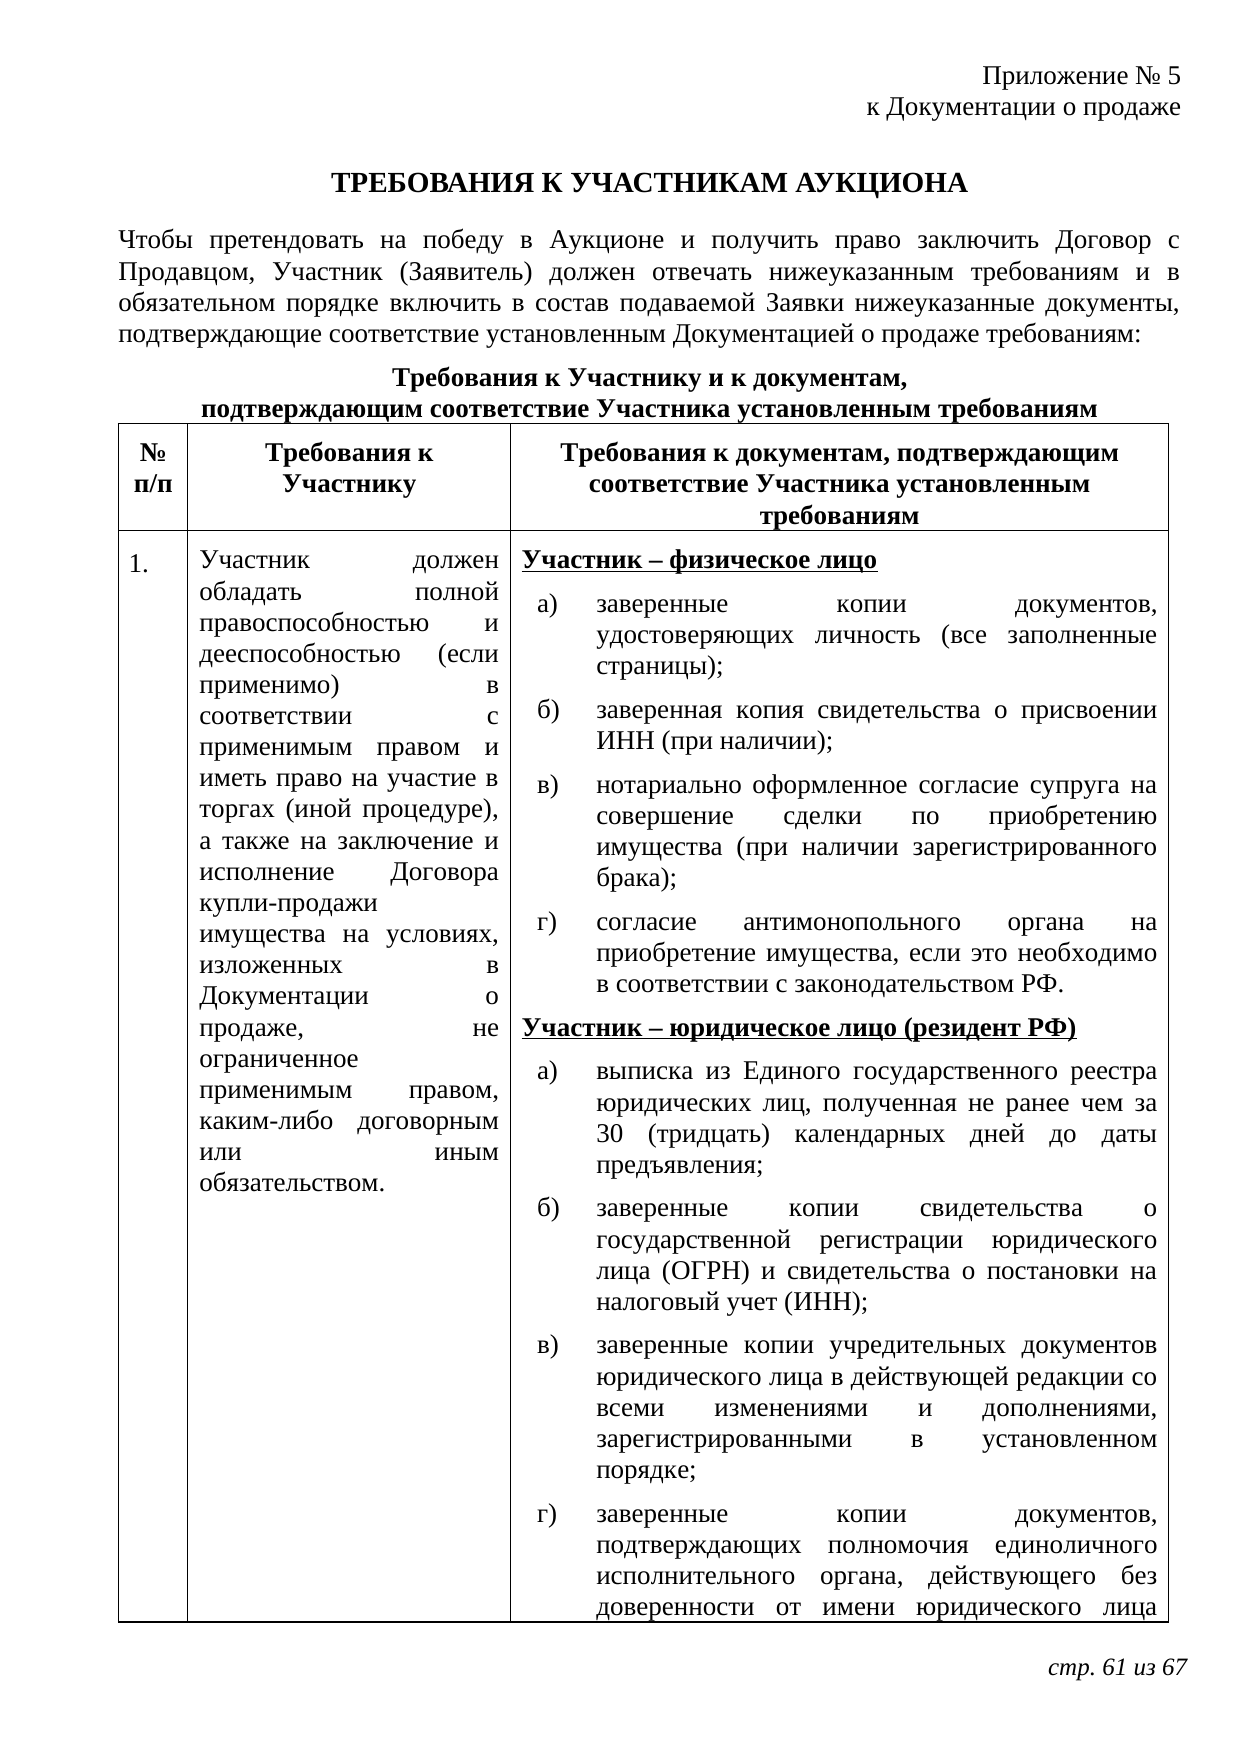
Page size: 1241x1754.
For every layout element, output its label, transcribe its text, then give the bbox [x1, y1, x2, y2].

text к Документации о продаже [118, 90, 1181, 121]
table_cell [119, 531, 187, 1621]
subtitle ТРЕБОВАНИЯ К УЧАСТНИКАМ АУКЦИОНА [118, 165, 1181, 198]
text Чтобы претендовать на победу в Аукционе и получить право заключить Договор с Продавцом, Участник (Заявитель) должен отвечать нижеуказанным требованиям и в обязательном порядке включить в состав подаваемой Заявки нижеуказанные документы, подтверждающие соответствие установленным Документацией о продаже требованиям: [118, 223, 1181, 348]
table_header Требования к Участнику [188, 424, 510, 530]
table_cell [188, 531, 510, 1621]
text подтверждающим соответствие Участника установленным требованиям [118, 392, 1181, 423]
table_header № п/п [119, 424, 187, 530]
text Требования к Участнику и к документам, [118, 361, 1181, 392]
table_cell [511, 531, 1168, 1621]
text Приложение № 5 [118, 59, 1181, 90]
table_header Требования к документам, подтверждающим соответствие Участника установленным требованиям [511, 424, 1168, 530]
